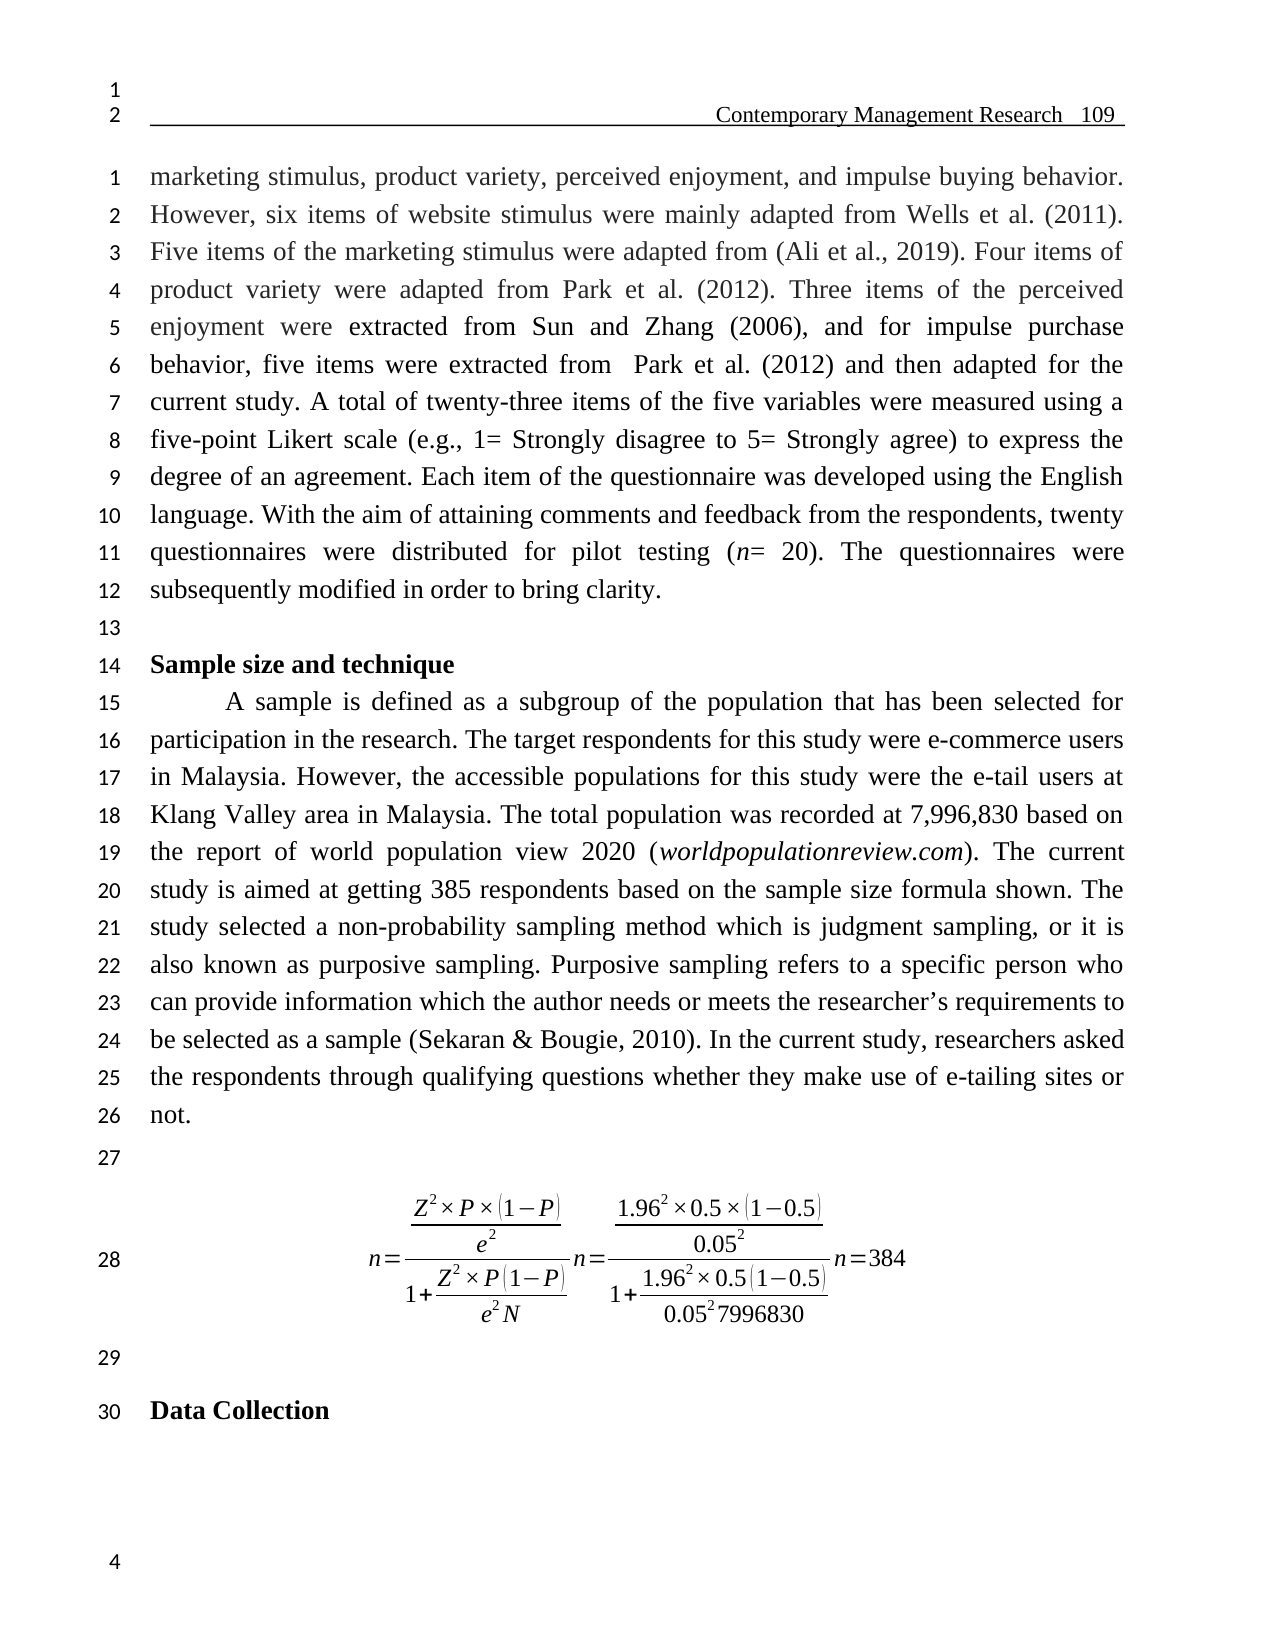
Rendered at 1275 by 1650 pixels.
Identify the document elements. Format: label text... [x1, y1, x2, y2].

text A sample is defined as a subgroup of the population that has been selected for participation in the research. The target respondents for this study were e-commerce users in Malaysia. However, the accessible populations for this study were the e-tail users at Klang Valley area in Malaysia. The total population was recorded at 7,996,830 based on the report of world population view 2020 (worldpopulationreview.com). The current study is aimed at getting 385 respondents based on the sample size formula shown. The study selected a non-probability sampling method which is judgment sampling, or it is also known as purposive sampling. Purposive sampling refers to a specific person who can provide information which the author needs or meets the researcher’s requirements to be selected as a sample. In the current study, researchers asked the respondents through qualifying questions whether they make use of e-tailing sites or not. [150, 681, 1125, 1131]
text Data Collection [150, 1389, 1125, 1427]
text Sample size and technique [150, 643, 1125, 681]
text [150, 156, 1125, 606]
